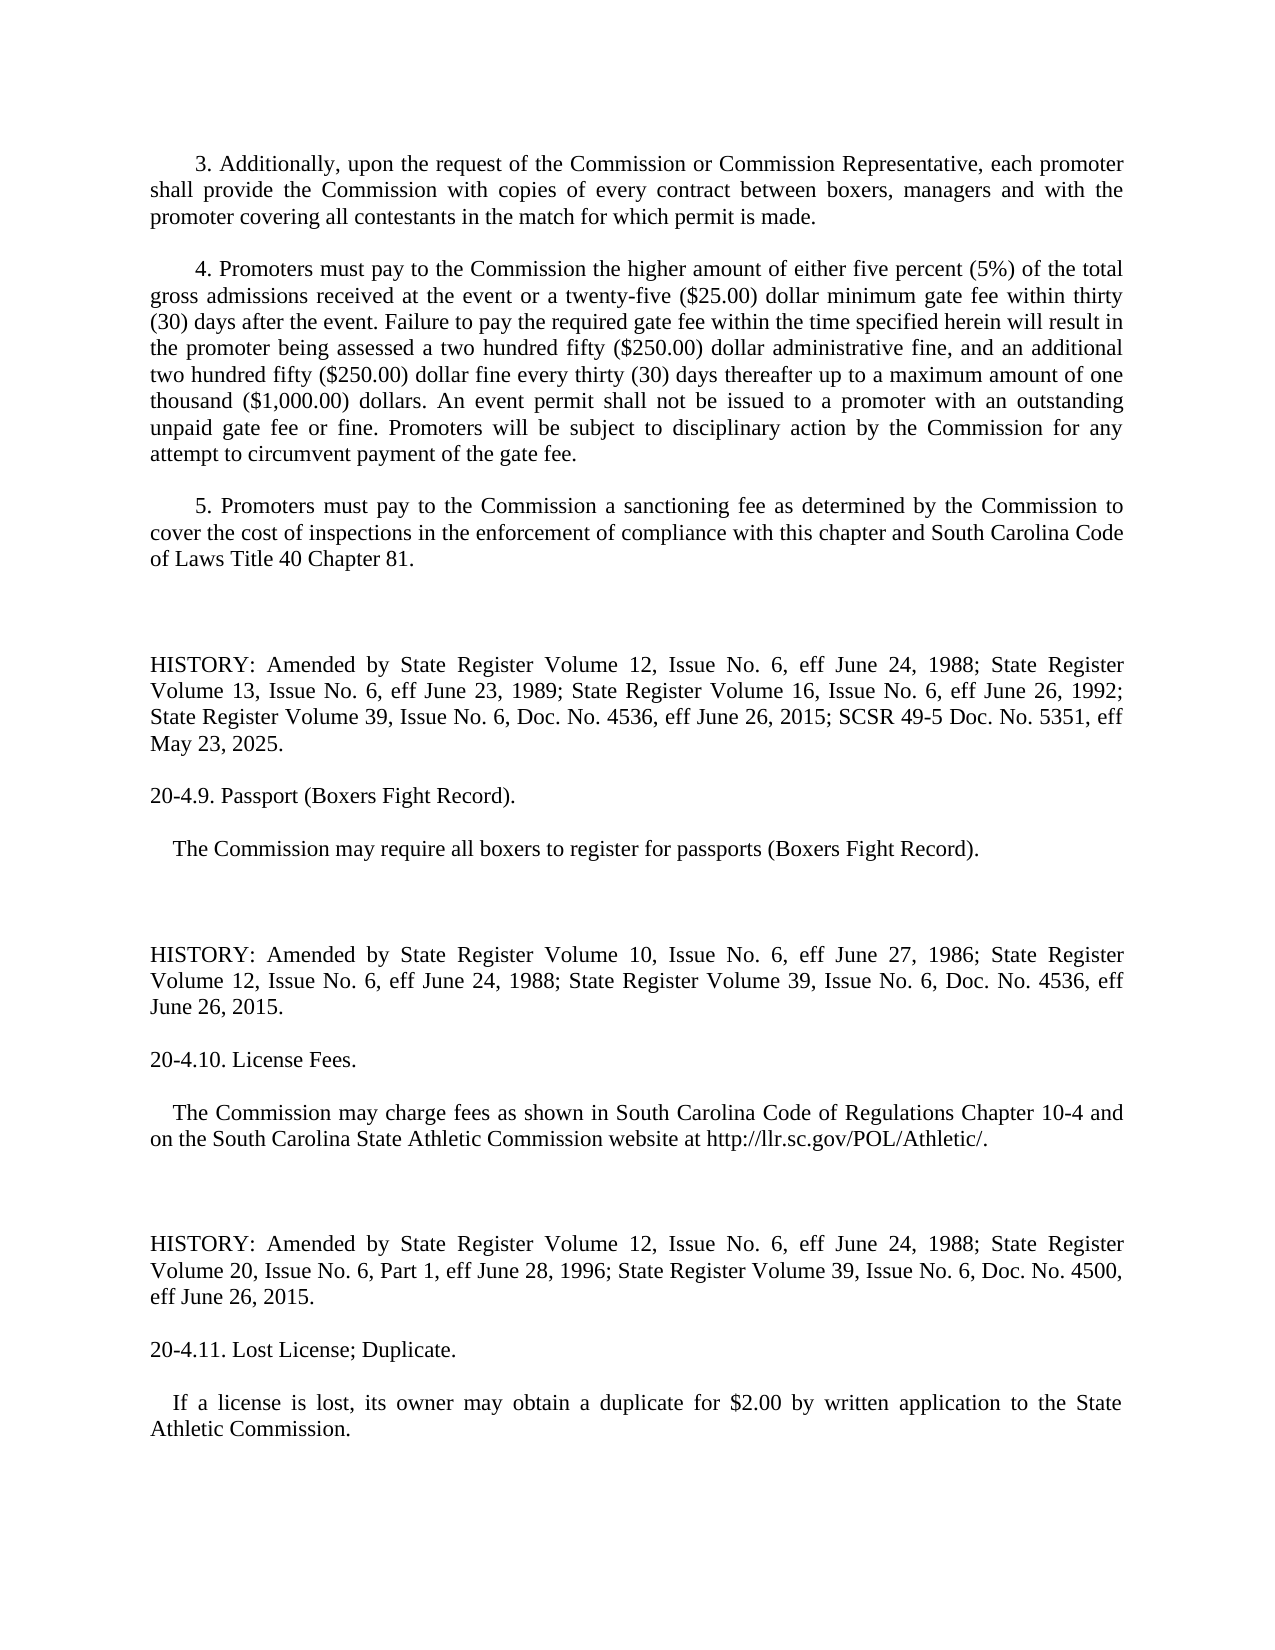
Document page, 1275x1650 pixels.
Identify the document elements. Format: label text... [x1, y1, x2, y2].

text 20-4.9. Passport (Boxers Fight Record). [150, 782, 1125, 809]
text HISTORY: Amended by State Register Volume 12, Issue No. 6, eff June 24, 1988; State Register Volume 13, Issue No. 6, eff June 23, 1989; State Register Volume 16, Issue No. 6, eff June 26, 1992; State Register Volume 39, Issue No. 6, Doc. No. 4536, eff June 26, 2015; SCSR 49-5 Doc. No. 5351, eff May 23, 2025. [150, 651, 1125, 756]
text If a license is lost, its owner may obtain a duplicate for $2.00 by written application to the State Athletic Commission. [150, 1389, 1125, 1441]
text 3. Additionally, upon the request of the Commission or Commission Representative, each promoter shall provide the Commission with copies of every contract between boxers, managers and with the promoter covering all contestants in the match for which permit is made. [150, 150, 1125, 229]
text 20-4.11. Lost License; Duplicate. [150, 1336, 1125, 1362]
text The Commission may charge fees as shown in South Carolina Code of Regulations Chapter 10-4 and on the South Carolina State Athletic Commission website at http://llr.sc.gov/POL/Athletic/. [150, 1099, 1125, 1151]
text 20-4.10. License Fees. [150, 1046, 1125, 1072]
text 5. Promoters must pay to the Commission a sanctioning fee as determined by the Commission to cover the cost of inspections in the enforcement of compliance with this chapter and South Carolina Code of Laws Title 40 Chapter 81. [150, 493, 1125, 572]
text 4. Promoters must pay to the Commission the higher amount of either five percent (5%) of the total gross admissions received at the event or a twenty-five ($25.00) dollar minimum gate fee within thirty (30) days after the event. Failure to pay the required gate fee within the time specified herein will result in the promoter being assessed a two hundred fifty ($250.00) dollar administrative fine, and an additional two hundred fifty ($250.00) dollar fine every thirty (30) days thereafter up to a maximum amount of one thousand ($1,000.00) dollars. An event permit shall not be issued to a promoter with an outstanding unpaid gate fee or fine. Promoters will be subject to disciplinary action by the Commission for any attempt to circumvent payment of the gate fee. [150, 255, 1125, 466]
text HISTORY: Amended by State Register Volume 10, Issue No. 6, eff June 27, 1986; State Register Volume 12, Issue No. 6, eff June 24, 1988; State Register Volume 39, Issue No. 6, Doc. No. 4536, eff June 26, 2015. [150, 941, 1125, 1020]
text The Commission may require all boxers to register for passports (Boxers Fight Record). [150, 835, 1125, 862]
text HISTORY: Amended by State Register Volume 12, Issue No. 6, eff June 24, 1988; State Register Volume 20, Issue No. 6, Part 1, eff June 28, 1996; State Register Volume 39, Issue No. 6, Doc. No. 4500, eff June 26, 2015. [150, 1231, 1125, 1309]
